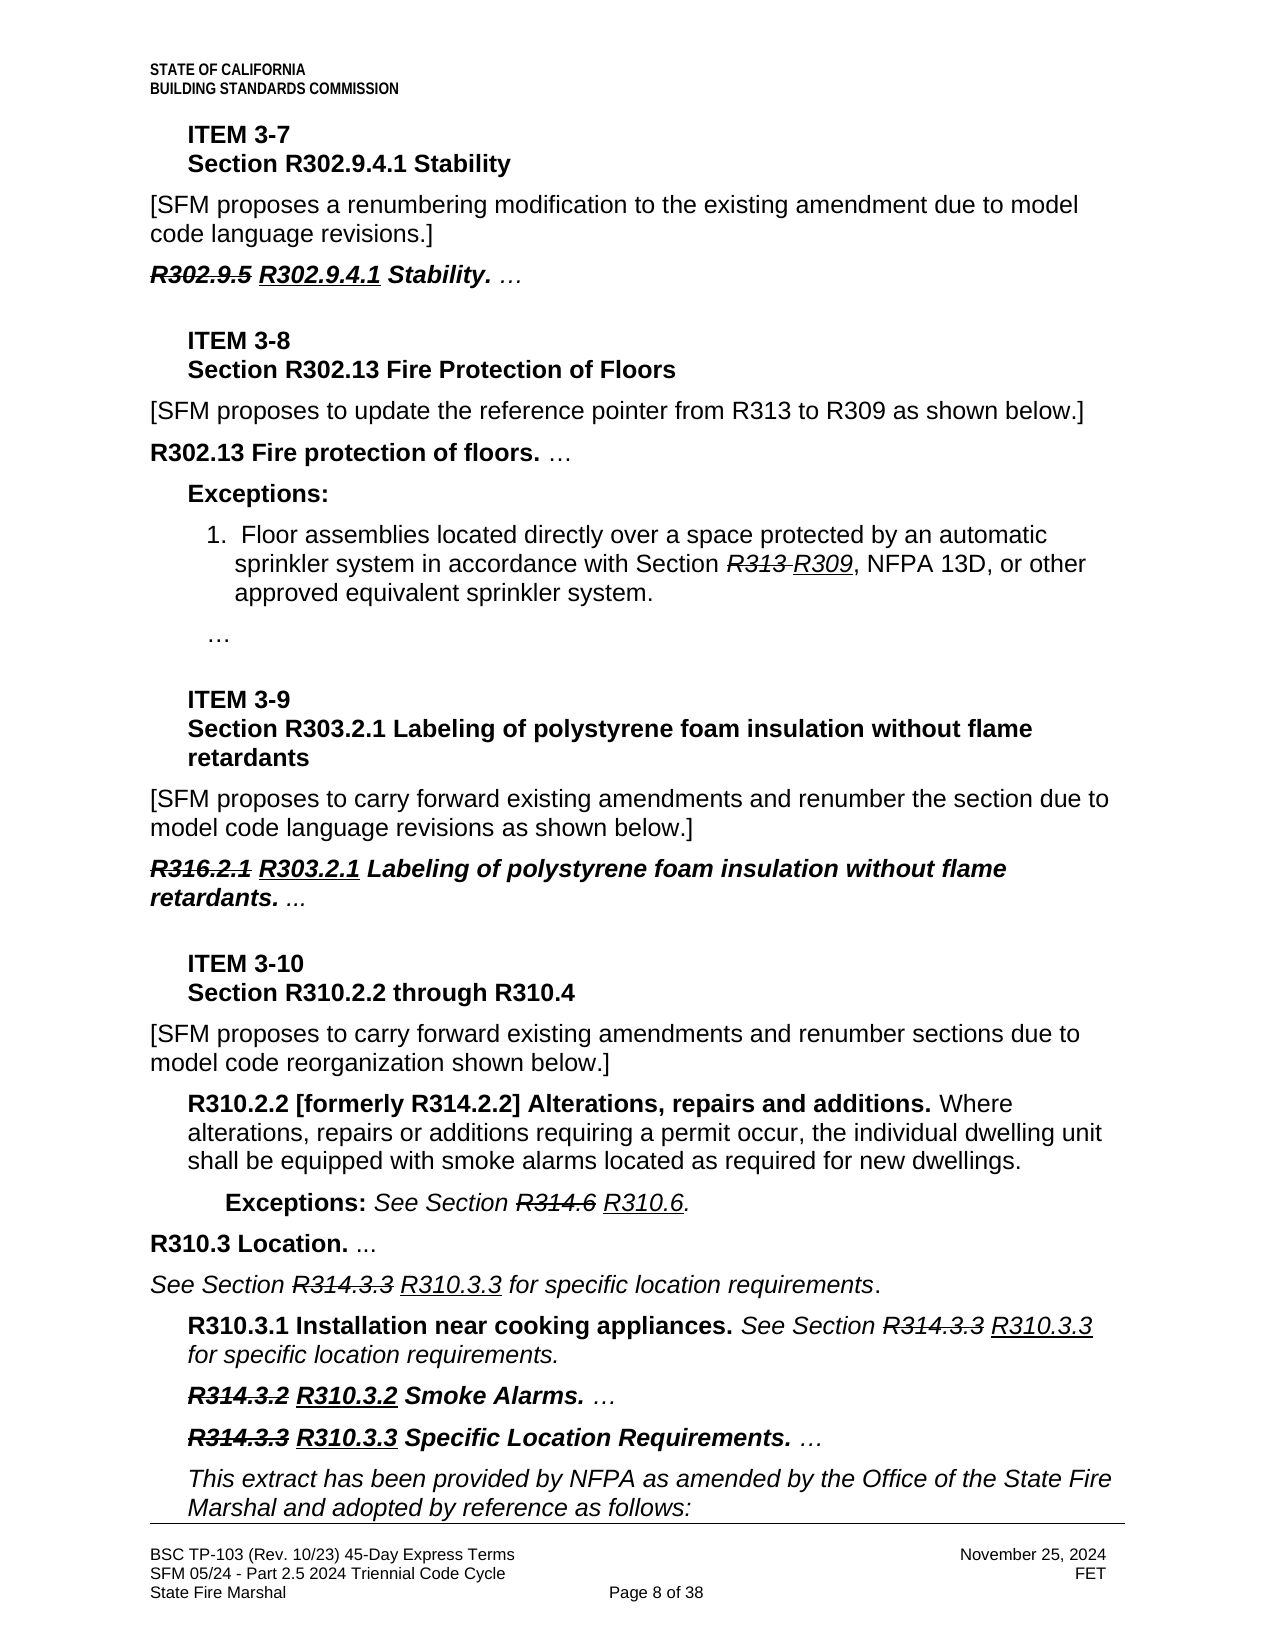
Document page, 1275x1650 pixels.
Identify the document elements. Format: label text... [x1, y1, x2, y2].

text R310.3.1 Installation near cooking appliances. See Section R314.3.3 R310.3.3 for specific location requirements. [187, 1311, 1125, 1369]
text R310.3 Location. ... [150, 1229, 1125, 1257]
text [SFM proposes to carry forward existing amendments and renumber sections due to model code reorganization shown below.] [150, 1019, 1125, 1076]
text R314.3.2 R310.3.2 Smoke Alarms. … [187, 1381, 1125, 1410]
text 1. Floor assemblies located directly over a space protected by an automatic sprinkler system in accordance with Section R313 R309, NFPA 13D, or other approved equivalent sprinkler system. [206, 520, 1125, 606]
text R314.3.3 R310.3.3 Specific Location Requirements. … [187, 1422, 1125, 1451]
subtitle ITEM 3-10 Section R310.2.2 through R310.4 [187, 949, 1125, 1006]
subtitle ITEM 3-7 Section R302.9.4.1 Stability [187, 120, 1125, 177]
text R316.2.1 R303.2.1 Labeling of polystyrene foam insulation without flame retardants. ... [150, 854, 1125, 911]
text See Section R314.3.3 R310.3.3 for specific location requirements. [150, 1270, 1125, 1299]
subtitle ITEM 3-9 Section R303.2.1 Labeling of polystyrene foam insulation without flame retardants [187, 685, 1125, 771]
subtitle ITEM 3-8 Section R302.13 Fire Protection of Floors [187, 326, 1125, 384]
text [SFM proposes to update the reference pointer from R313 to R309 as shown below.] [150, 396, 1125, 425]
text Exceptions: See Section R314.6 R310.6. [150, 1187, 1125, 1216]
text R310.2.2 [formerly R314.2.2] Alterations, repairs and additions. Where alterations, repairs or additions requiring a permit occur, the individual dwelling unit shall be equipped with smoke alarms located as required for new dwellings. [187, 1089, 1125, 1175]
text R302.9.5 R302.9.4.1 Stability. … [150, 260, 1125, 289]
text [SFM proposes a renumbering modification to the existing amendment due to model code language revisions.] [150, 190, 1125, 247]
text Exceptions: [187, 479, 1125, 507]
text … [206, 619, 1125, 647]
text R302.13 Fire protection of floors. … [150, 437, 1125, 466]
text This extract has been provided by NFPA as amended by the Office of the State Fire Marshal and adopted by reference as follows: [187, 1464, 1125, 1521]
text [SFM proposes to carry forward existing amendments and renumber the section due to model code language revisions as shown below.] [150, 784, 1125, 841]
